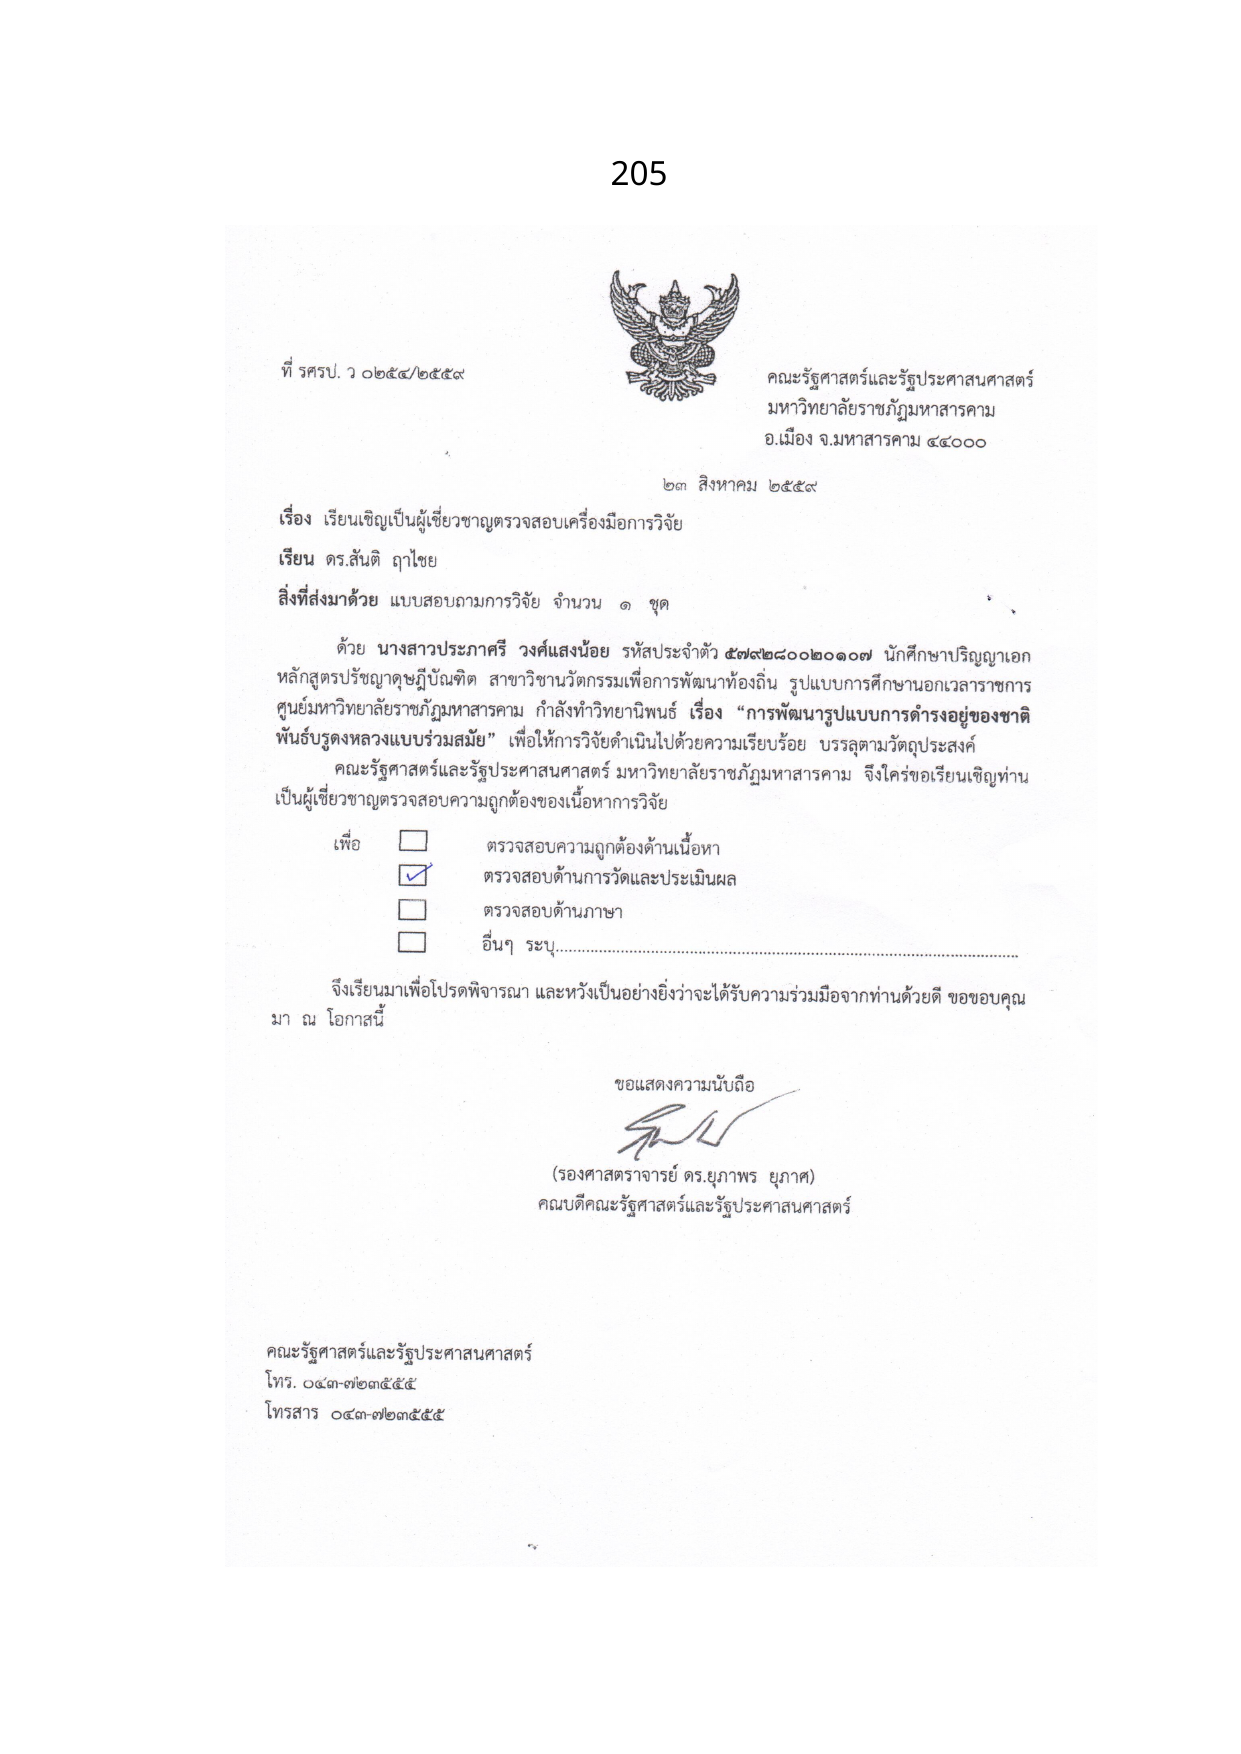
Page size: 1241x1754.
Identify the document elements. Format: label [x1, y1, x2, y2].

picture [225, 225, 1098, 1567]
